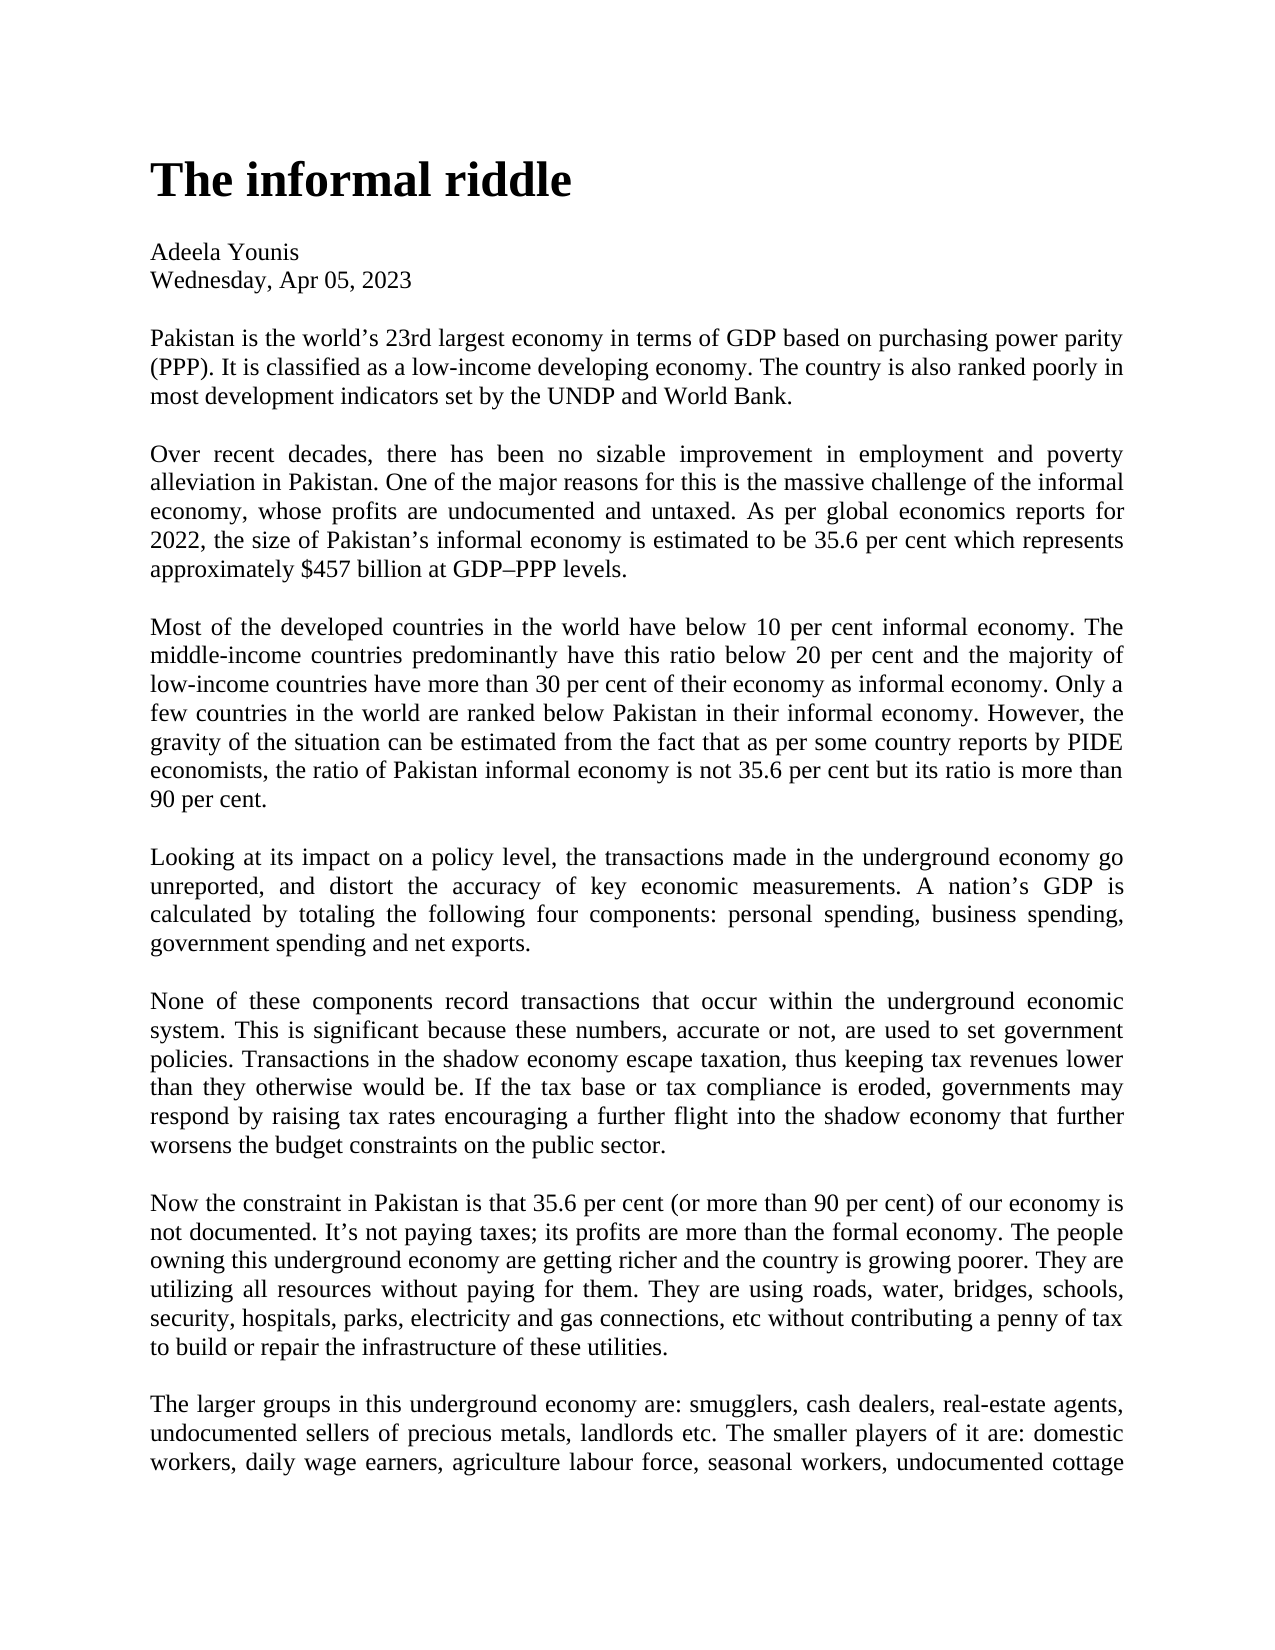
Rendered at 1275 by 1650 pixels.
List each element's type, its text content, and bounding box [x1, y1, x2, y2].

text Pakistan is the world’s 23rd largest economy in terms of GDP based on purchasing power parity (PPP). It is classified as a low-income developing economy. The country is also ranked poorly in most development indicators set by the UNDP and World Bank. [150, 323, 1125, 409]
text Over recent decades, there has been no sizable improvement in employment and poverty alleviation in Pakistan. One of the major reasons for this is the massive challenge of the informal economy, whose profits are undocumented and untaxed. As per global economics reports for 2022, the size of Pakistan’s informal economy is estimated to be 35.6 per cent which represents approximately $457 billion at GDP–PPP levels. [150, 439, 1125, 582]
text None of these components record transactions that occur within the underground economic system. This is significant because these numbers, accurate or not, are used to set government policies. Transactions in the shadow economy escape taxation, thus keeping tax revenues lower than they otherwise would be. If the tax base or tax compliance is eroded, governments may respond by raising tax rates encouraging a further flight into the shadow economy that further worsens the budget constraints on the public sector. [150, 986, 1125, 1159]
text Now the constraint in Pakistan is that 35.6 per cent (or more than 90 per cent) of our economy is not documented. It’s not paying taxes; its profits are more than the formal economy. The people owning this underground economy are getting richer and the country is growing poorer. They are utilizing all resources without paying for them. They are using roads, water, bridges, schools, security, hospitals, parks, electricity and gas connections, etc without contributing a penny of tax to build or repair the infrastructure of these utilities. [150, 1188, 1125, 1360]
text Looking at its impact on a policy level, the transactions made in the underground economy go unreported, and distort the accuracy of key economic measurements. A nation’s GDP is calculated by totaling the following four components: personal spending, business spending, government spending and net exports. [150, 842, 1125, 957]
text The informal riddle [150, 150, 1125, 207]
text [150, 1389, 1125, 1476]
text Most of the developed countries in the world have below 10 per cent informal economy. The middle-income countries predominantly have this ratio below 20 per cent and the majority of low-income countries have more than 30 per cent of their economy as informal economy. Only a few countries in the world are ranked below Pakistan in their informal economy. However, the gravity of the situation can be estimated from the fact that as per some country reports by PIDE economists, the ratio of Pakistan informal economy is not 35.6 per cent but its ratio is more than 90 per cent. [150, 612, 1125, 813]
text Wednesday, Apr 05, 2023 [150, 265, 1125, 294]
text Adeela Younis [150, 237, 1125, 265]
